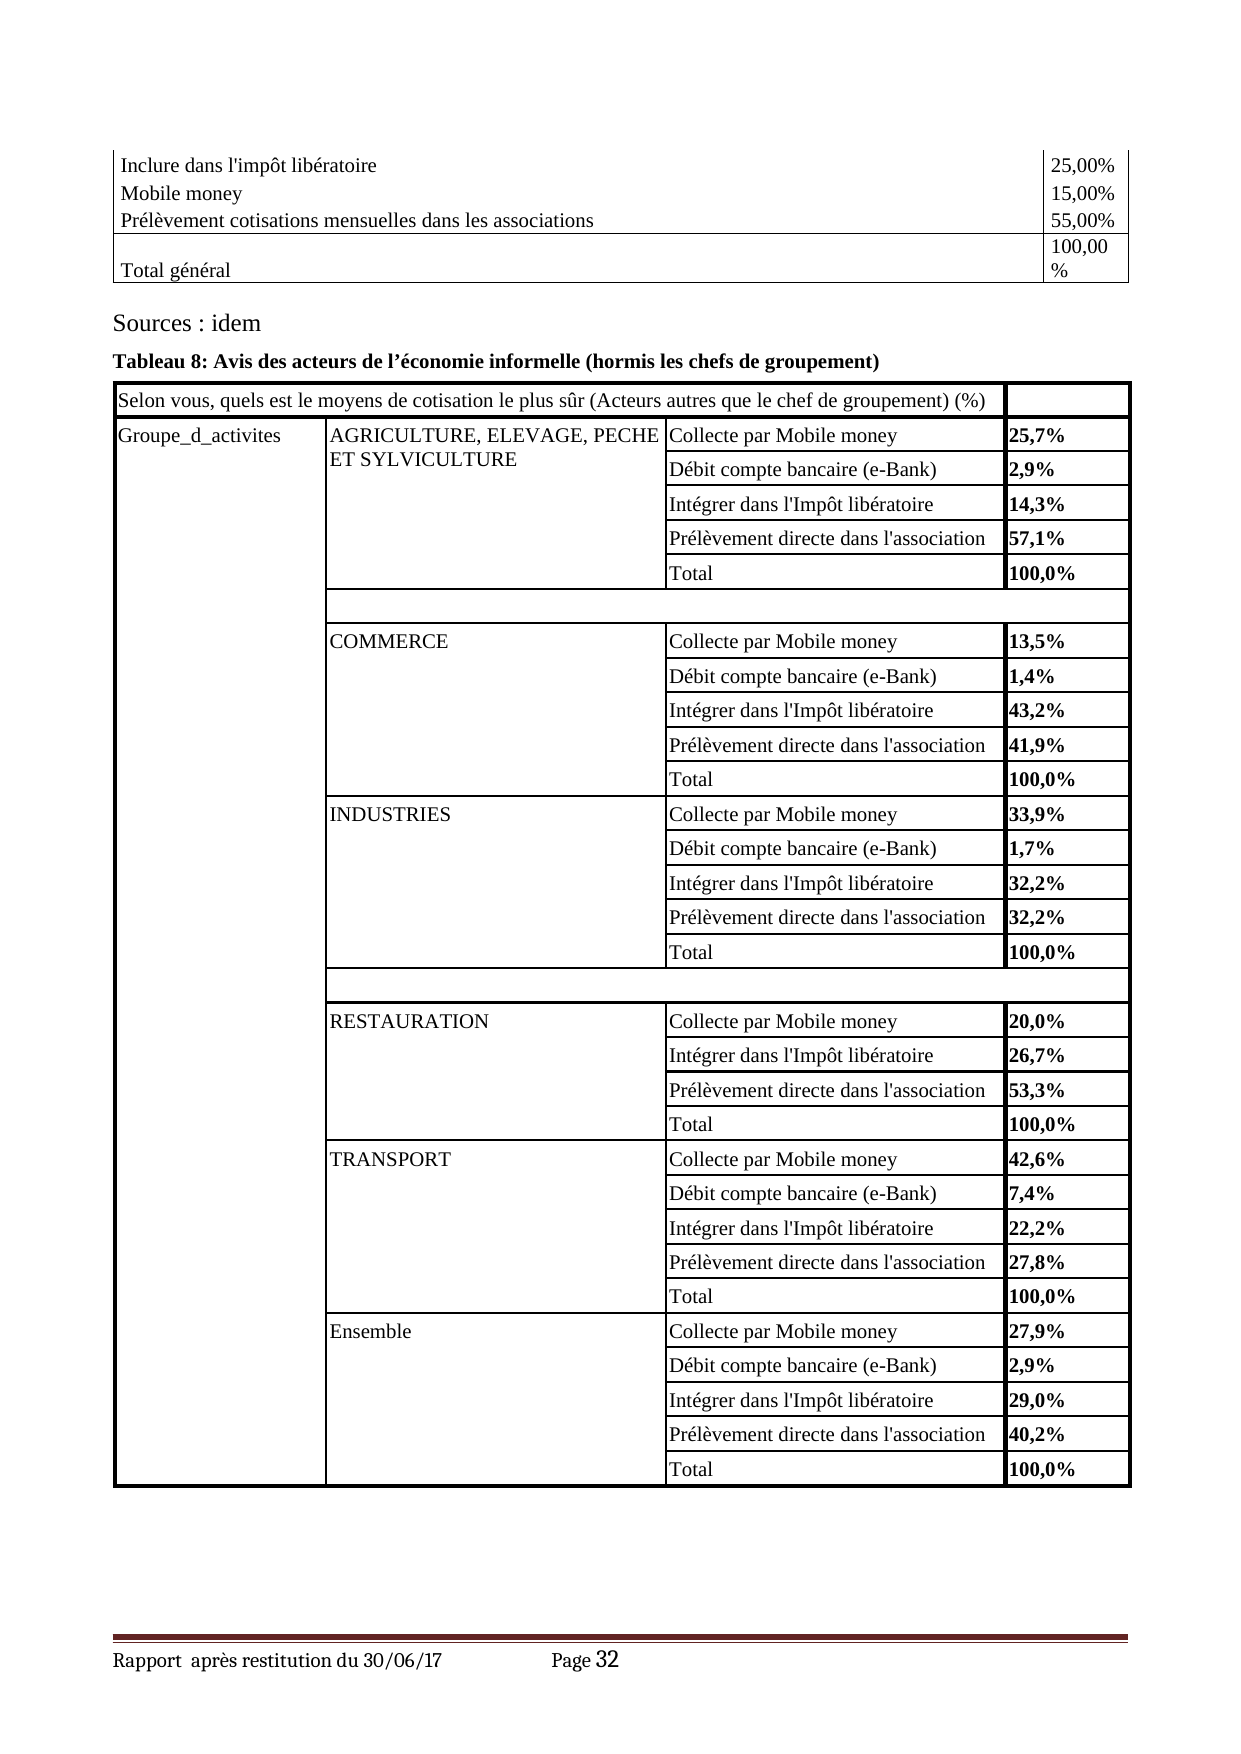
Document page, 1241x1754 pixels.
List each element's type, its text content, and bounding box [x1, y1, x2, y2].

table_cell Inclure dans l'impôt libératoire [114, 150, 1043, 177]
table_cell Total général [114, 234, 1043, 282]
table_cell Collecte par Mobile money [667, 1141, 1003, 1174]
table_cell Intégrer dans l'Impôt libératoire [667, 1038, 1003, 1070]
table_cell RESTAURATION [327, 1004, 665, 1139]
text Sources : idem [112, 308, 1128, 336]
table_cell Ensemble [327, 1314, 665, 1484]
table_cell 27,8% [1008, 1245, 1128, 1277]
table_cell Collecte par Mobile money [667, 797, 1003, 829]
table_cell 43,2% [1008, 693, 1128, 726]
table_cell Prélèvement directe dans l'association [667, 521, 1003, 553]
table_cell Prélèvement directe dans l'association [667, 900, 1003, 932]
table_cell 22,2% [1008, 1210, 1128, 1243]
table_cell AGRICULTURE, ELEVAGE, PECHE ET SYLVICULTURE [327, 419, 665, 588]
table_cell Débit compte bancaire (e-Bank) [667, 831, 1003, 863]
table_cell 1,7% [1008, 831, 1128, 863]
table_cell TRANSPORT [327, 1141, 665, 1312]
table_cell Total [667, 1107, 1003, 1139]
table_cell Total [667, 1452, 1003, 1484]
table_cell 33,9% [1008, 797, 1128, 829]
table_cell Total [667, 1279, 1003, 1312]
table_cell Débit compte bancaire (e-Bank) [667, 1176, 1003, 1208]
table_cell 100,00% [1044, 234, 1128, 282]
table_header Selon vous, quels est le moyens de cotisation le plus sûr (Acteurs autres que le chef de groupement) (%) [117, 385, 1003, 415]
table_cell Collecte par Mobile money [667, 1314, 1003, 1346]
table_cell 100,0% [1008, 1279, 1128, 1312]
table_cell Débit compte bancaire (e-Bank) [667, 659, 1003, 691]
table_cell Intégrer dans l'Impôt libératoire [667, 1383, 1003, 1415]
table_cell 100,0% [1008, 935, 1128, 967]
table_cell Prélèvement cotisations mensuelles dans les associations [114, 205, 1043, 232]
table_cell 1,4% [1008, 659, 1128, 691]
table_cell 13,5% [1008, 624, 1128, 657]
table_cell 20,0% [1008, 1004, 1128, 1036]
table_cell 25,7% [1008, 419, 1128, 450]
table_cell Prélèvement directe dans l'association [667, 728, 1003, 760]
table_cell Total [667, 935, 1003, 967]
table_cell 57,1% [1008, 521, 1128, 553]
table_cell Débit compte bancaire (e-Bank) [667, 1348, 1003, 1381]
table_cell Collecte par Mobile money [667, 624, 1003, 657]
table_cell 55,00% [1044, 205, 1128, 232]
table_cell INDUSTRIES [327, 797, 665, 967]
table_cell Total [667, 555, 1003, 588]
table_cell [327, 590, 1128, 622]
table_cell 42,6% [1008, 1141, 1128, 1174]
table_cell 40,2% [1008, 1417, 1128, 1449]
table_cell Intégrer dans l'Impôt libératoire [667, 1210, 1003, 1243]
table_cell 100,0% [1008, 555, 1128, 588]
table_cell Collecte par Mobile money [667, 419, 1003, 450]
table_cell 100,0% [1008, 1107, 1128, 1139]
table_cell 27,9% [1008, 1314, 1128, 1346]
table_cell Total [667, 762, 1003, 794]
table_cell Prélèvement directe dans l'association [667, 1073, 1003, 1105]
table_cell Prélèvement directe dans l'association [667, 1417, 1003, 1449]
table_cell 2,9% [1008, 452, 1128, 484]
table_cell Collecte par Mobile money [667, 1004, 1003, 1036]
table_cell 32,2% [1008, 900, 1128, 932]
table_cell Groupe_d_activites [117, 419, 325, 1484]
table_cell 7,4% [1008, 1176, 1128, 1208]
table_cell 100,0% [1008, 762, 1128, 794]
table_header [1008, 385, 1128, 415]
table_cell 53,3% [1008, 1073, 1128, 1105]
table_cell Débit compte bancaire (e-Bank) [667, 452, 1003, 484]
table_cell 14,3% [1008, 486, 1128, 519]
table_cell 100,0% [1008, 1452, 1128, 1484]
table_cell Mobile money [114, 178, 1043, 205]
text Tableau 8: Avis des acteurs de l’économie informelle (hormis les chefs de groupement) [112, 349, 1128, 373]
table_cell 26,7% [1008, 1038, 1128, 1070]
table_cell 41,9% [1008, 728, 1128, 760]
table_cell 25,00% [1044, 150, 1128, 177]
table_cell COMMERCE [327, 624, 665, 794]
table_cell 15,00% [1044, 178, 1128, 205]
table_cell 29,0% [1008, 1383, 1128, 1415]
table_cell Intégrer dans l'Impôt libératoire [667, 486, 1003, 519]
table_cell [327, 969, 1128, 1001]
table_cell 2,9% [1008, 1348, 1128, 1381]
table_cell Intégrer dans l'Impôt libératoire [667, 866, 1003, 898]
table_cell Prélèvement directe dans l'association [667, 1245, 1003, 1277]
table_cell Intégrer dans l'Impôt libératoire [667, 693, 1003, 726]
table_cell 32,2% [1008, 866, 1128, 898]
